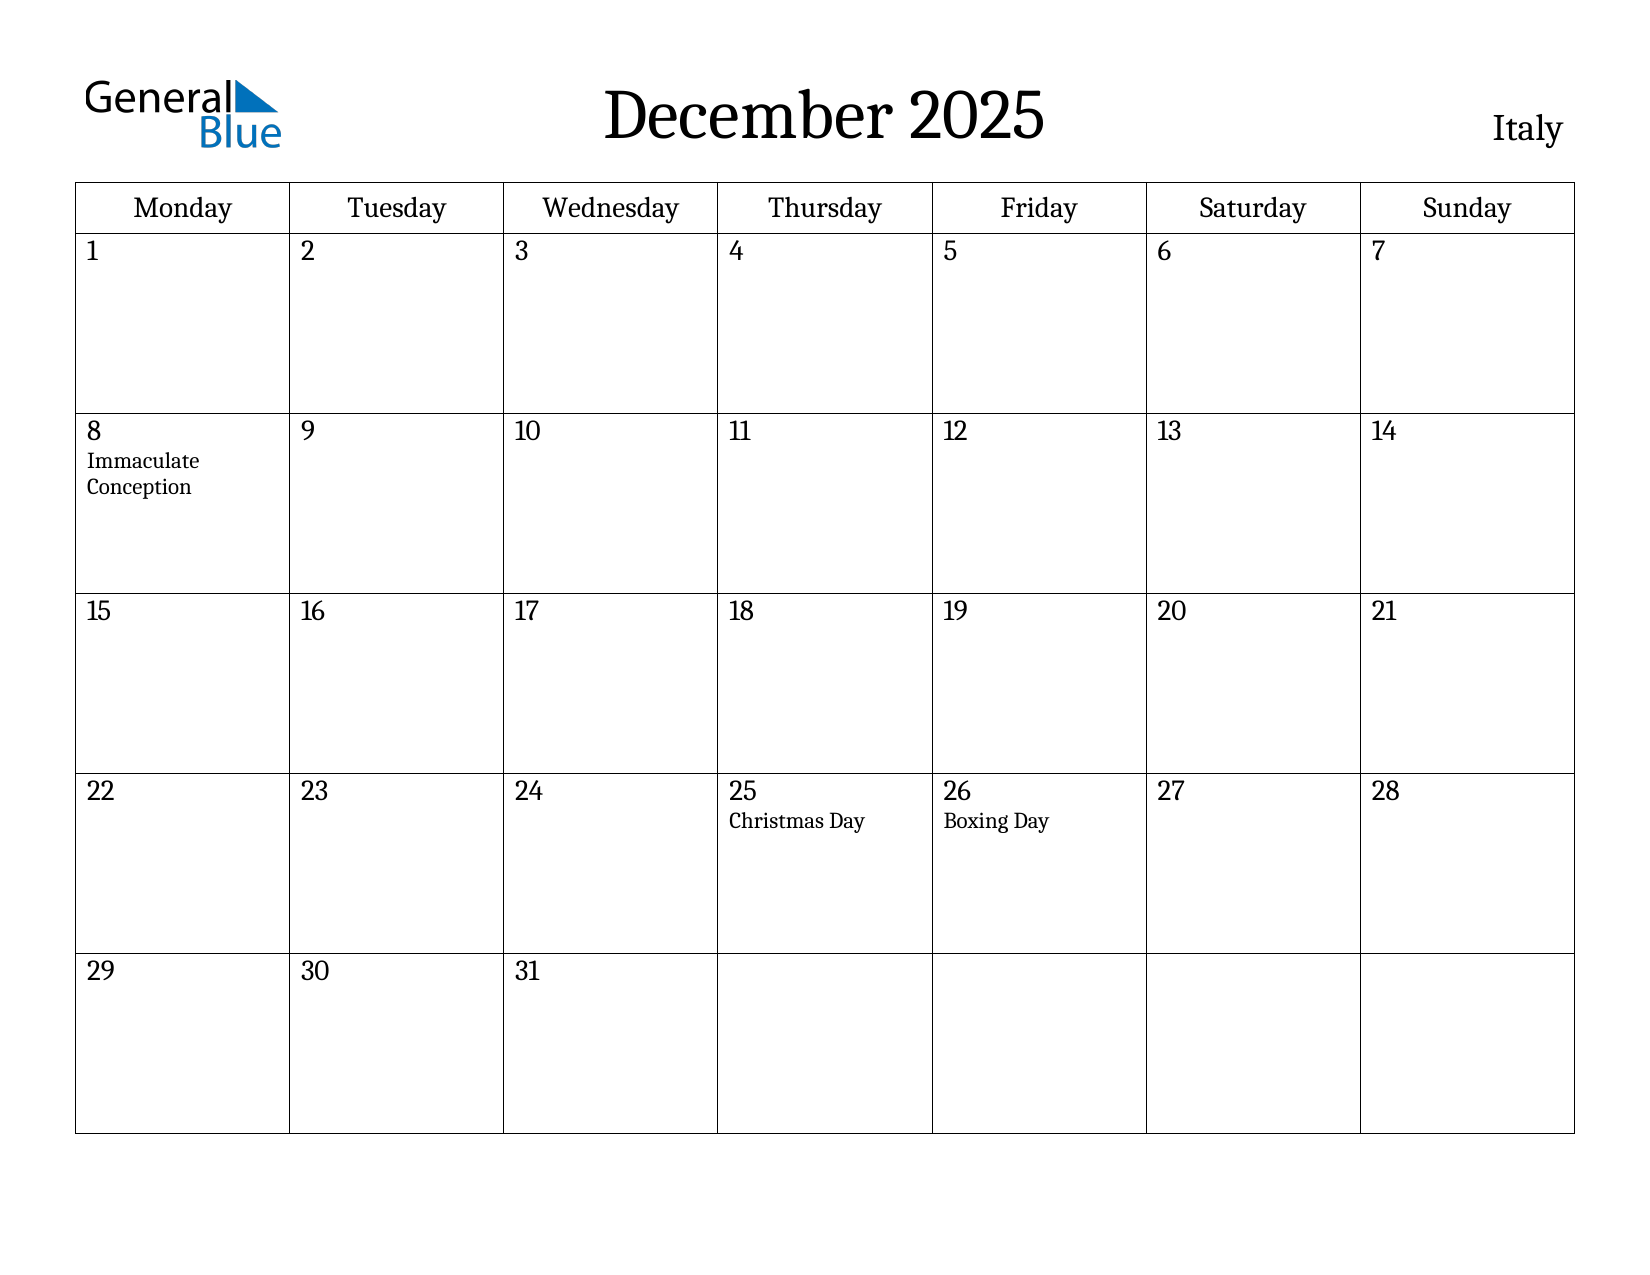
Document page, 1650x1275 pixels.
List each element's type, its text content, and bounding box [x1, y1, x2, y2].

table_cell 12 [933, 414, 1146, 447]
table_cell 19 [933, 594, 1146, 627]
table_cell 27 [1147, 774, 1360, 807]
table_cell Sunday [1361, 183, 1574, 233]
table_cell [1147, 627, 1360, 773]
table_cell 14 [1361, 414, 1574, 447]
table_cell Tuesday [290, 183, 503, 233]
table_cell [1361, 988, 1574, 1133]
table_cell [76, 988, 289, 1133]
table_cell [1361, 267, 1574, 413]
table_cell [933, 954, 1146, 987]
table_cell Boxing Day [933, 808, 1146, 953]
table_cell [1361, 808, 1574, 953]
table_cell Monday [76, 183, 289, 233]
table_cell 25 [718, 774, 932, 807]
table_cell [718, 448, 932, 593]
table_cell [290, 988, 503, 1133]
table_cell [1147, 808, 1360, 953]
table_cell [933, 988, 1146, 1133]
table_cell Christmas Day [718, 808, 932, 953]
table_cell [933, 448, 1146, 593]
table_cell 16 [290, 594, 503, 627]
table_cell 9 [290, 414, 503, 447]
table_cell [504, 808, 717, 953]
table_cell [718, 627, 932, 773]
table_cell [504, 988, 717, 1133]
table_cell [1147, 954, 1360, 987]
table_cell 24 [504, 774, 717, 807]
table_cell 6 [1147, 234, 1360, 267]
table_cell [1361, 448, 1574, 593]
table_cell Friday [933, 183, 1146, 233]
table_cell [1147, 988, 1360, 1133]
table_cell [718, 988, 932, 1133]
table_cell [1361, 627, 1574, 773]
table_cell [76, 808, 289, 953]
table_cell [504, 627, 717, 773]
table_cell [1361, 954, 1574, 987]
table_cell 18 [718, 594, 932, 627]
table_cell 8 [76, 414, 289, 447]
table_cell Immaculate Conception [76, 448, 289, 593]
table_cell [504, 267, 717, 413]
table_cell 26 [933, 774, 1146, 807]
table_cell 2 [290, 234, 503, 267]
table_cell [933, 267, 1146, 413]
picture [86, 80, 281, 148]
table_cell Saturday [1147, 183, 1360, 233]
table_cell 28 [1361, 774, 1574, 807]
table_cell 31 [504, 954, 717, 987]
table_cell [718, 954, 932, 987]
table_cell [718, 267, 932, 413]
table_cell 17 [504, 594, 717, 627]
table_cell [290, 448, 503, 593]
table_cell [504, 448, 717, 593]
table_cell Wednesday [504, 183, 717, 233]
table_cell 30 [290, 954, 503, 987]
table_cell 7 [1361, 234, 1574, 267]
table_cell [290, 808, 503, 953]
table_cell 10 [504, 414, 717, 447]
table_cell 15 [76, 594, 289, 627]
table_cell 11 [718, 414, 932, 447]
table_cell 21 [1361, 594, 1574, 627]
table_cell [76, 267, 289, 413]
table_cell 20 [1147, 594, 1360, 627]
table_cell 13 [1147, 414, 1360, 447]
table_cell [76, 627, 289, 773]
table_cell 3 [504, 234, 717, 267]
table_cell 23 [290, 774, 503, 807]
table_cell 29 [76, 954, 289, 987]
table_cell Thursday [718, 183, 932, 233]
table_header Italy [1146, 75, 1574, 182]
table_header [76, 75, 503, 182]
table_cell [1147, 267, 1360, 413]
table_cell 1 [76, 234, 289, 267]
table_cell [290, 267, 503, 413]
table_cell [1147, 448, 1360, 593]
table_header December 2025 [504, 75, 1146, 182]
table_cell [933, 627, 1146, 773]
table_cell 22 [76, 774, 289, 807]
table_cell 4 [718, 234, 932, 267]
table_cell [290, 627, 503, 773]
table_cell 5 [933, 234, 1146, 267]
